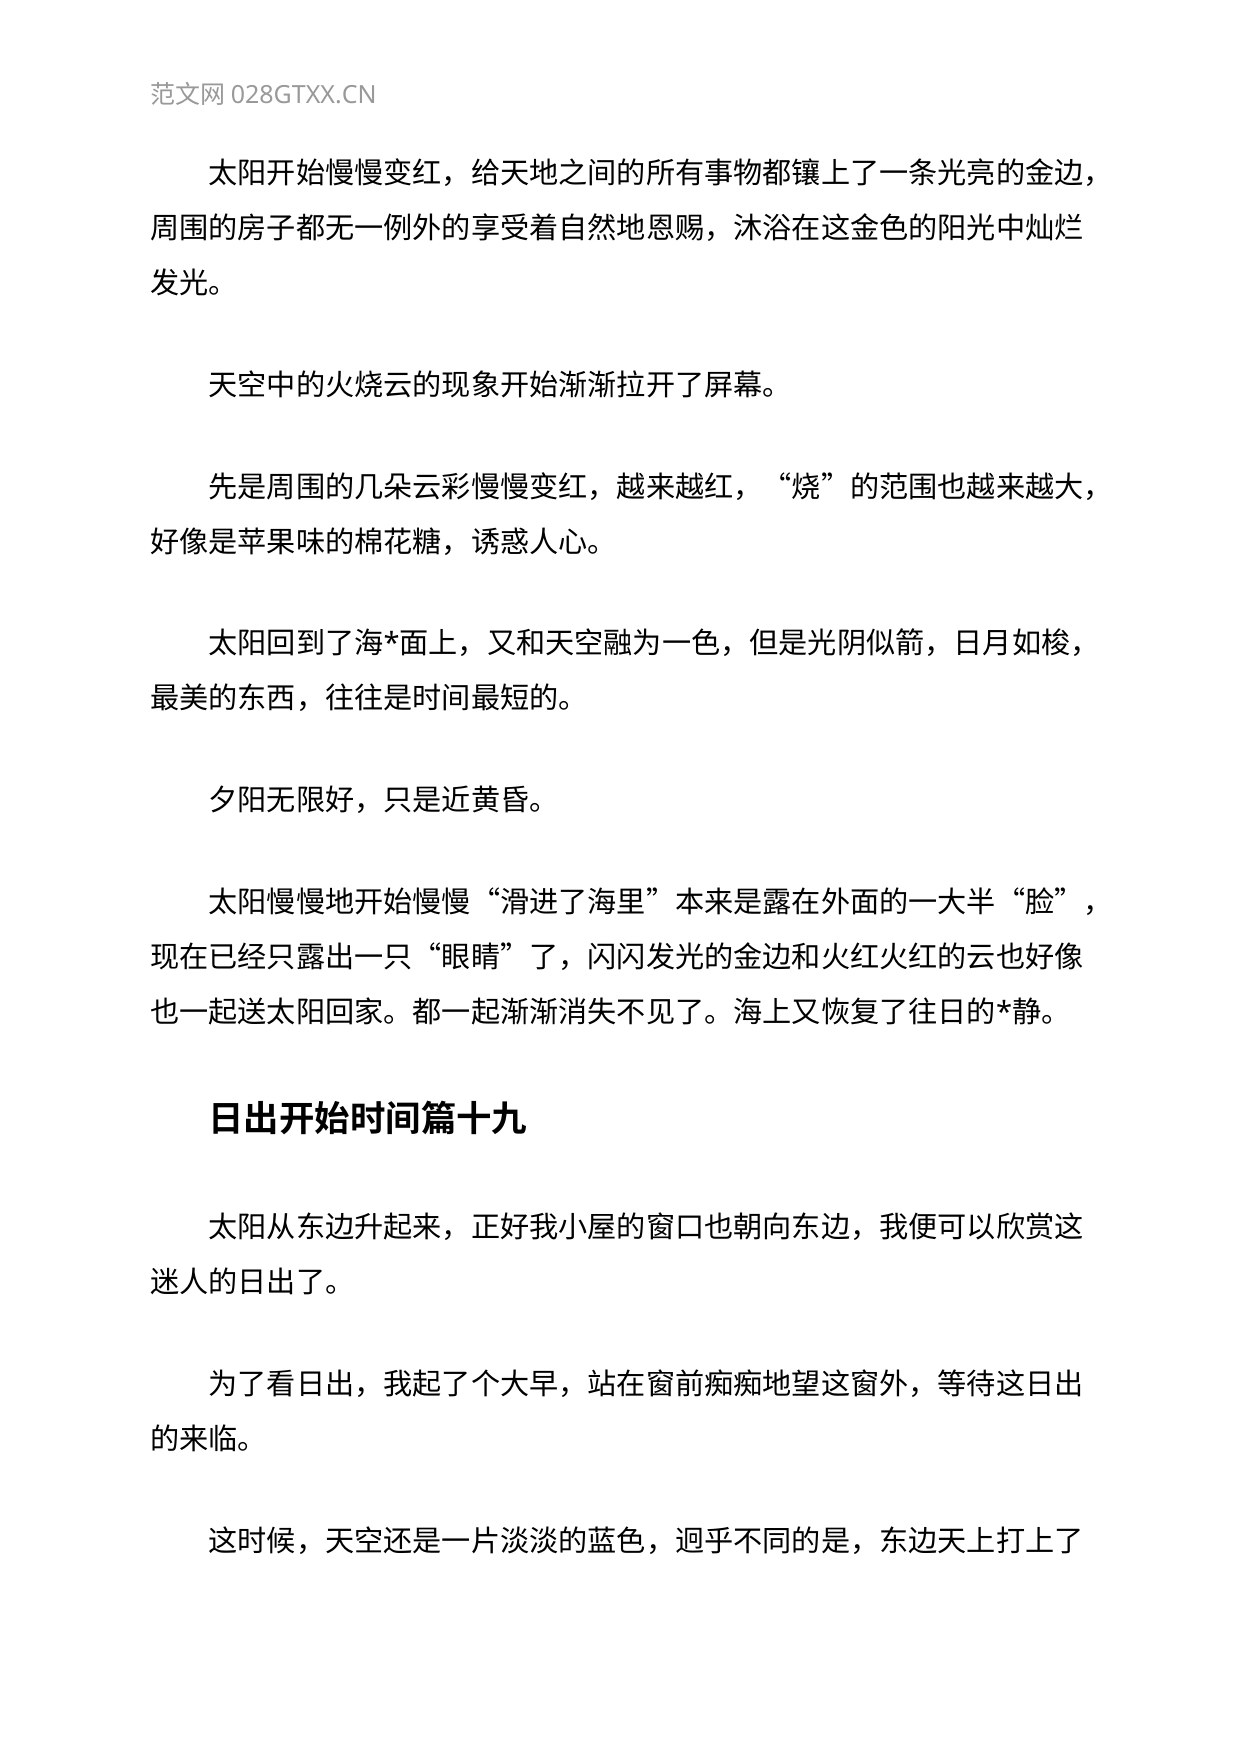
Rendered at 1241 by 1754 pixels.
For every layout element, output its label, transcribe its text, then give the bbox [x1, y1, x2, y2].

text 太阳慢慢地开始慢慢“滑进了海里”本来是露在外面的一大半“脸”，现在已经只露出一只“眼睛”了，闪闪发光的金边和火红火红的云也好像也一起送太阳回家。都一起渐渐消失不见了。海上又恢复了往日的*静。 [150, 878, 1090, 1031]
text 太阳从东边升起来，正好我小屋的窗口也朝向东边，我便可以欣赏这迷人的日出了。 [150, 1204, 1090, 1301]
text 为了看日出，我起了个大早，站在窗前痴痴地望这窗外，等待这日出的来临。 [150, 1360, 1090, 1458]
text 太阳回到了海*面上，又和天空融为一色，但是光阴似箭，日月如梭，最美的东西，往往是时间最短的。 [150, 620, 1090, 717]
text 日出开始时间篇十九 [150, 1090, 1090, 1142]
text 太阳开始慢慢变红，给天地之间的所有事物都镶上了一条光亮的金边，周围的房子都无一例外的享受着自然地恩赐，沐浴在这金色的阳光中灿烂发光。 [150, 150, 1090, 302]
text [150, 1517, 1090, 1559]
text 先是周围的几朵云彩慢慢变红，越来越红，“烧”的范围也越来越大，好像是苹果味的棉花糖，诱惑人心。 [150, 463, 1090, 561]
text 天空中的火烧云的现象开始渐渐拉开了屏幕。 [150, 362, 1090, 404]
text 夕阳无限好，只是近黄昏。 [150, 777, 1090, 819]
